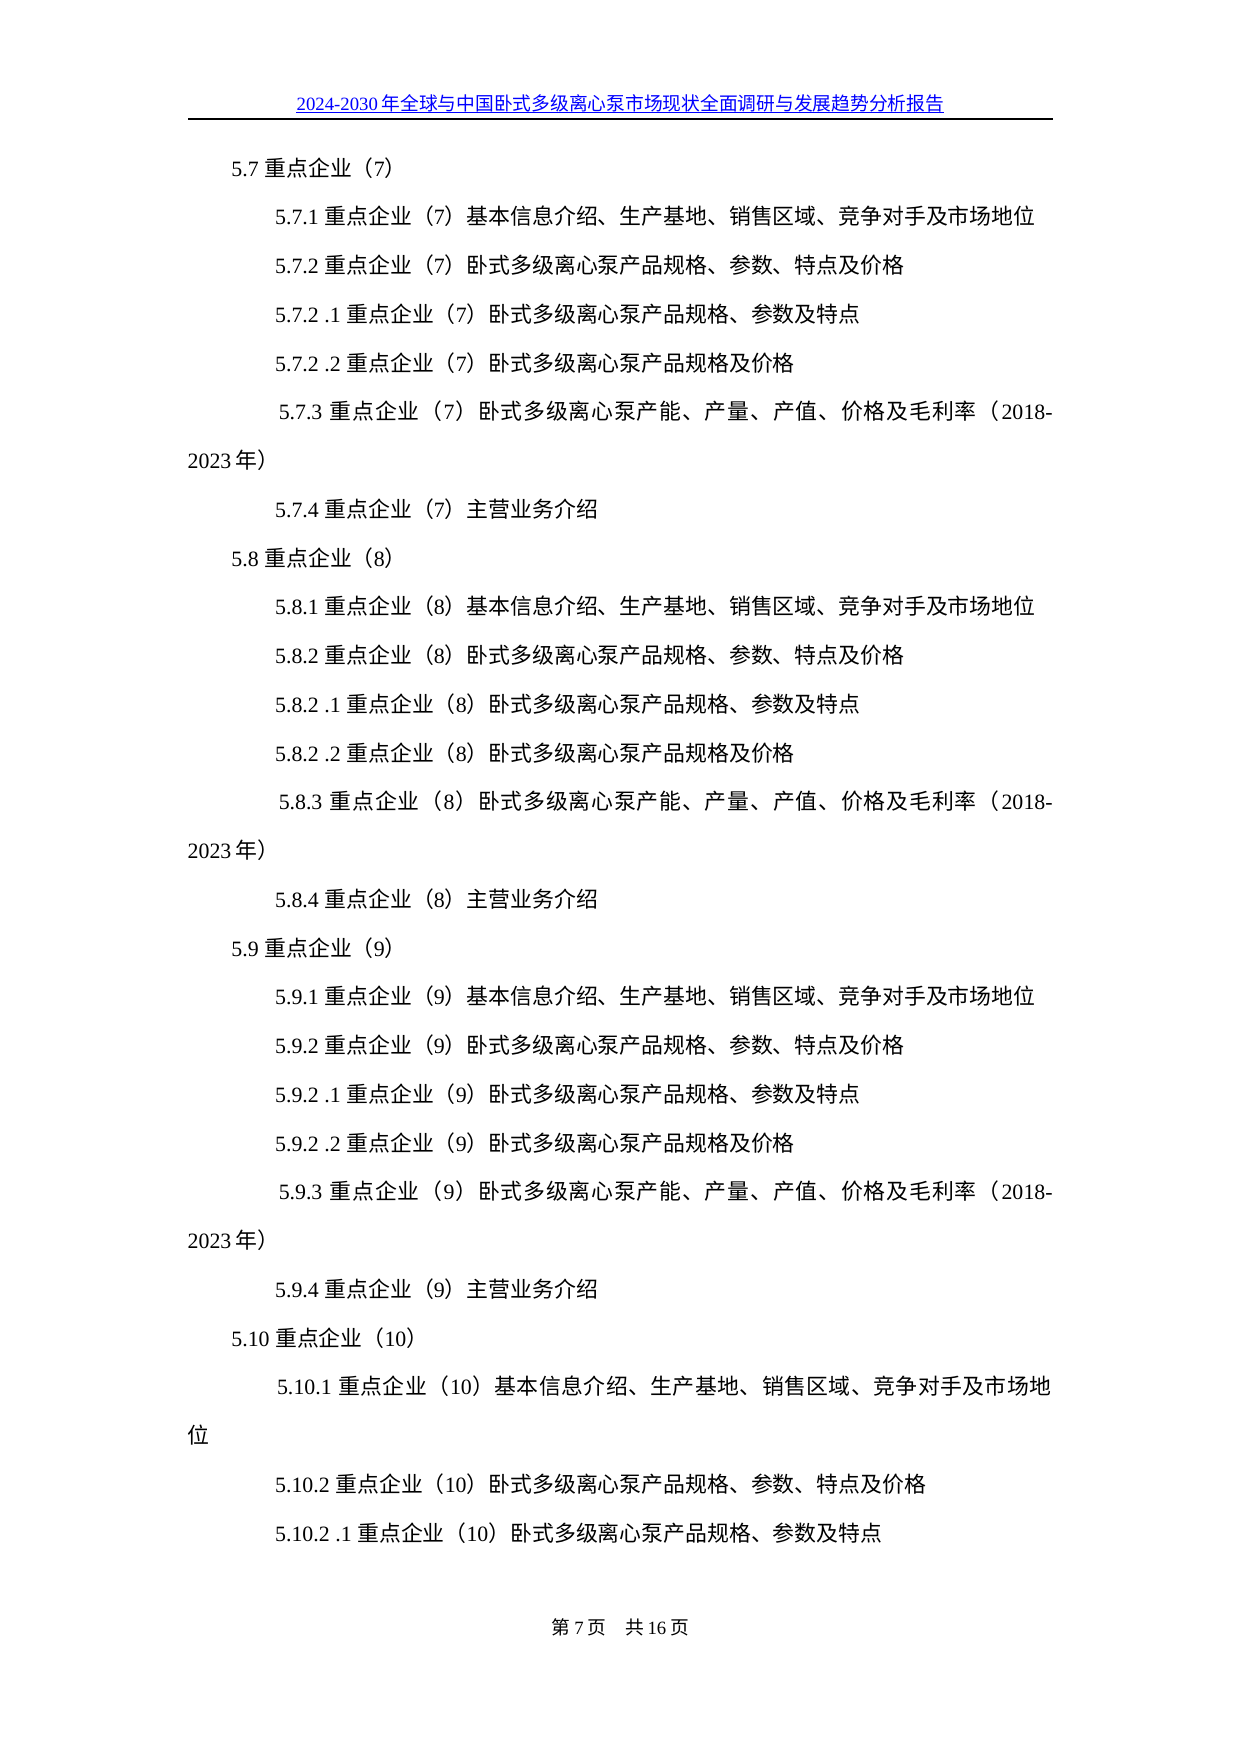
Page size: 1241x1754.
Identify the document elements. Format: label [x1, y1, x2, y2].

text [187, 150, 1053, 1548]
